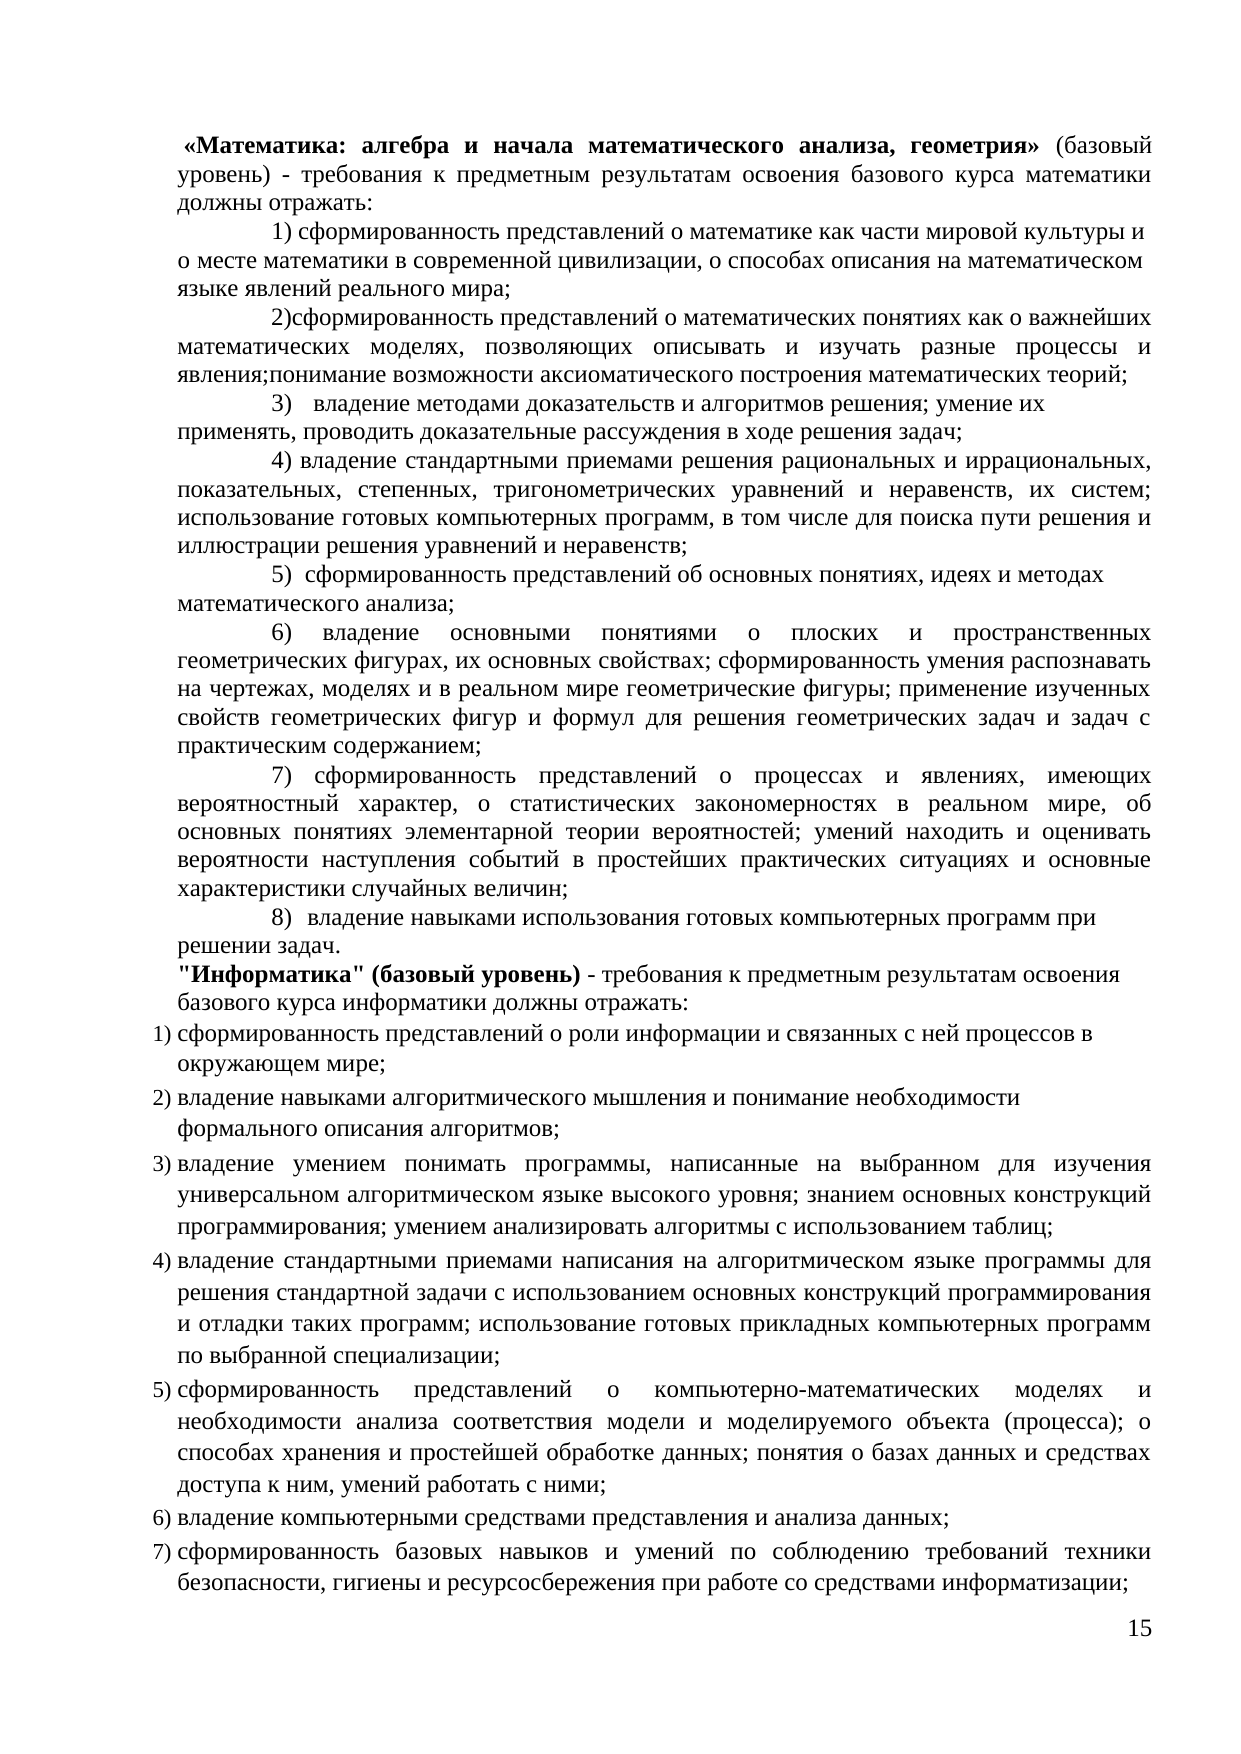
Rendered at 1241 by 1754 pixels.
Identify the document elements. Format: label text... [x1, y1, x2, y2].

list сформированность представлений о математике как части мировой культуры и [271, 216, 1152, 245]
list владение стандартными приемами написания на алгоритмическом языке программы для решения стандартной задачи с использованием основных конструкций программирования и отладки таких программ; использование готовых прикладных компьютерных программ по выбранной специализации; [152, 1245, 1152, 1369]
list владение основными понятиями о плоских и пространственных геометрических фигурах, их основных свойствах; сформированность умения распознавать на чертежах, моделях и в реальном мире геометрические фигуры; применение изученных свойств геометрических фигур и формул для решения геометрических задач и задач с практическим содержанием; [177, 618, 1152, 759]
list владение методами доказательств и алгоритмов решения; умение их применять, проводить доказательные рассуждения в ходе решения задач; [177, 389, 1152, 445]
list сформированность базовых навыков и умений по соблюдению требований техники безопасности, гигиены и ресурсосбережения при работе со средствами информатизации; [152, 1536, 1152, 1596]
list месте математики в современной цивилизации, о способах описания на математическом языке явлений реального мира; [177, 246, 1150, 302]
text «Математика: алгебра и начала математического анализа, геометрия» (базовый уровень) - требования к предметным результатам освоения базового курса математики должны отражать: [177, 131, 1152, 216]
text "Информатика" (базовый уровень) - требования к предметным результатам освоения базового курса информатики должны отражать: [177, 960, 1121, 1016]
list владение навыками использования готовых компьютерных программ при решении задач. [177, 903, 1152, 959]
text 2)сформированность представлений о математических понятиях как о важнейших математических моделях, позволяющих описывать и изучать разные процессы и явления;понимание возможности аксиоматического построения математических теорий; [177, 303, 1152, 388]
text 15 [1127, 1613, 1152, 1642]
list сформированность представлений о процессах и явлениях, имеющих вероятностный характер, о статистических закономерностях в реальном мире, об основных понятиях элементарной теории вероятностей; умений находить и оценивать вероятности наступления событий в простейших практических ситуациях и основные характеристики случайных величин; [177, 761, 1152, 902]
list сформированность представлений о роли информации и связанных с ней процессов в окружающем мире; [152, 1018, 1150, 1077]
list владение навыками алгоритмического мышления и понимание необходимости формального описания алгоритмов; [152, 1082, 1152, 1142]
list сформированность представлений о компьютерно-математических моделях и необходимости анализа соответствия модели и моделируемого объекта (процесса); о способах хранения и простейшей обработке данных; понятия о базах данных и средствах доступа к ним, умений работать с ними; [152, 1374, 1152, 1498]
list владение стандартными приемами решения рациональных и иррациональных, показательных, степенных, тригонометрических уравнений и неравенств, их систем; использование готовых компьютерных программ, в том числе для поиска пути решения и иллюстрации решения уравнений и неравенств; [177, 446, 1152, 559]
list владение компьютерными средствами представления и анализа данных; [152, 1502, 1152, 1531]
list владение умением понимать программы, написанные на выбранном для изучения универсальном алгоритмическом языке высокого уровня; знанием основных конструкций программирования; умением анализировать алгоритмы с использованием таблиц; [152, 1148, 1152, 1240]
list сформированность представлений об основных понятиях, идеях и методах математического анализа; [177, 561, 1152, 616]
